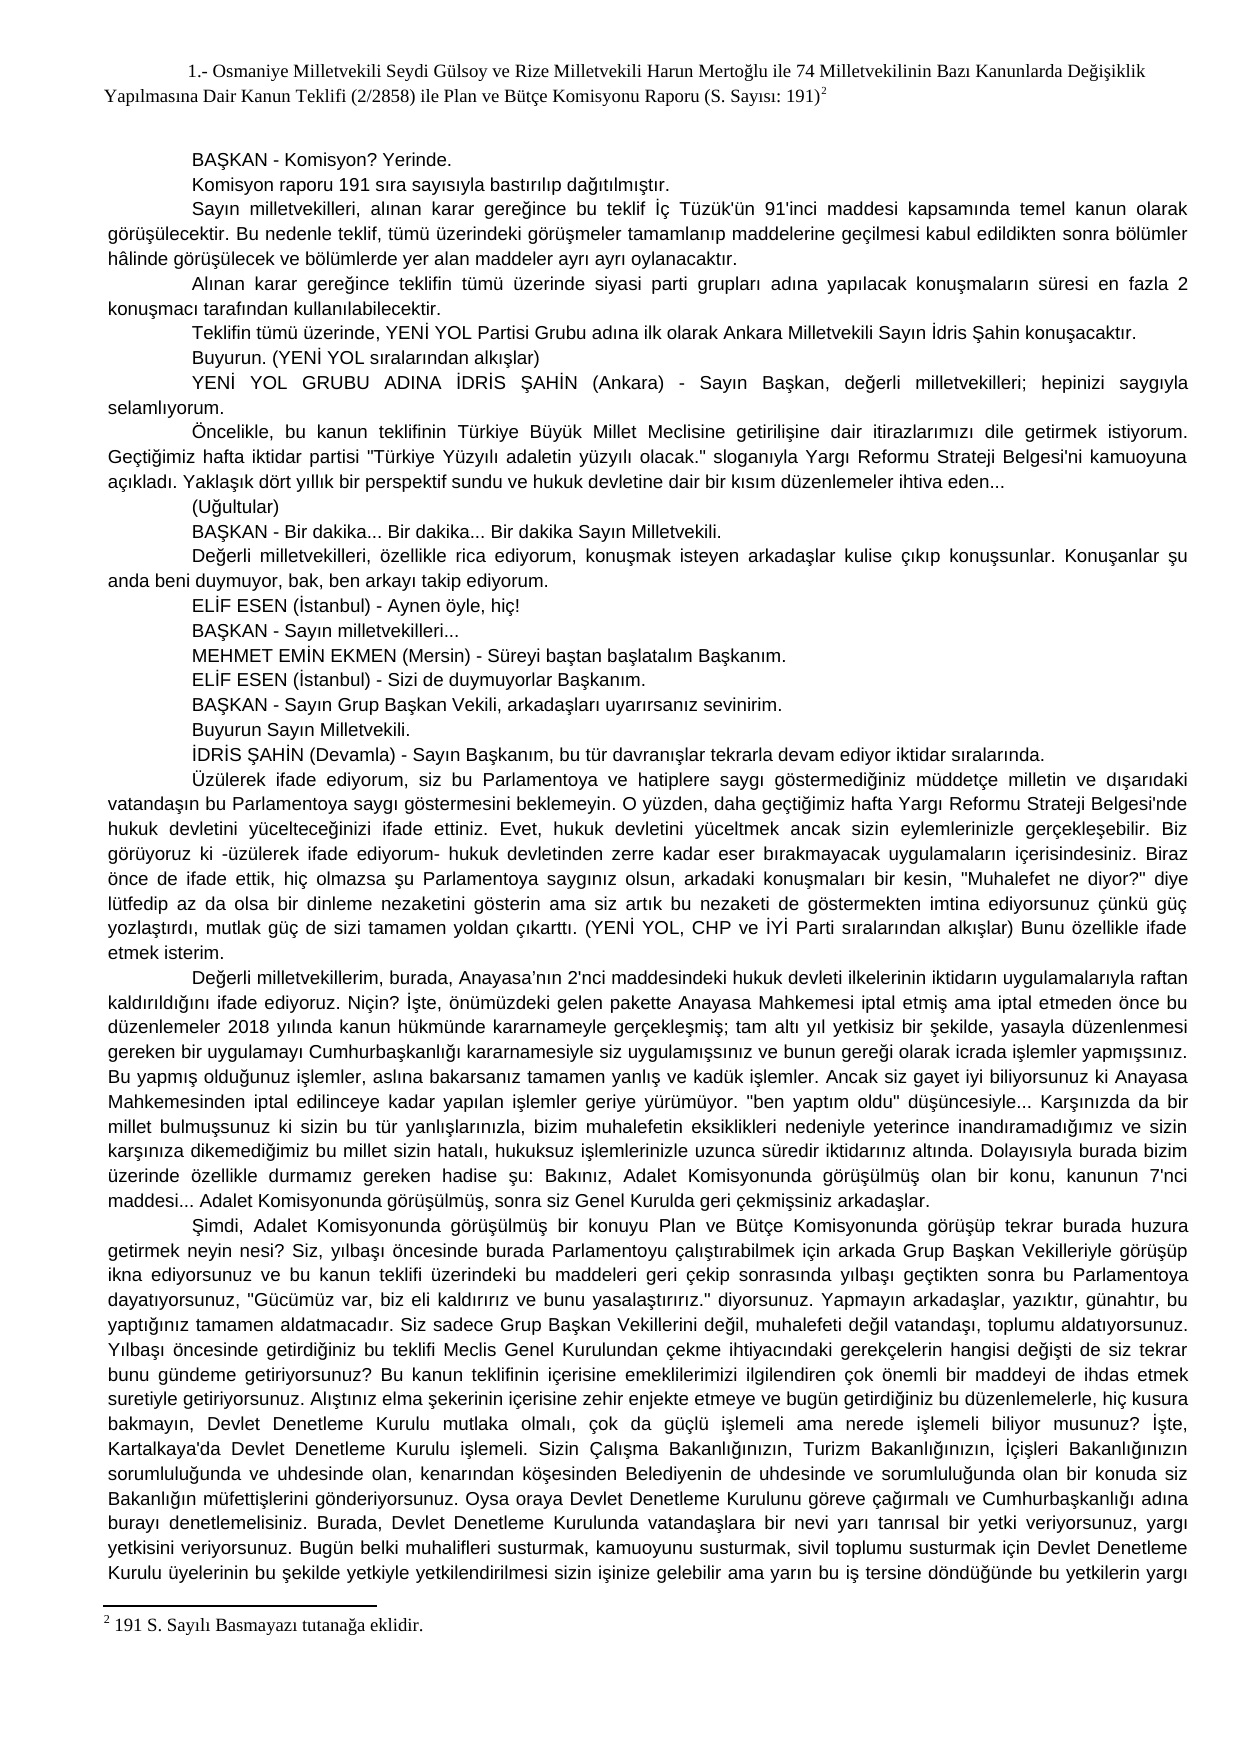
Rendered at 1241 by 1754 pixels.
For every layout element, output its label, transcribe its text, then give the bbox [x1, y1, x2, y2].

text Değerli milletvekilleri, özellikle rica ediyorum, konuşmak isteyen arkadaşlar kulise çıkıp konuşsunlar. Konuşanlar şu anda beni duymuyor, bak, ben arkayı takip ediyorum. [108, 545, 1189, 592]
text ELİF ESEN (İstanbul) - Sizi de duymuyorlar Başkanım. [108, 669, 1189, 691]
text (Uğultular) [108, 496, 1189, 517]
text BAŞKAN - Komisyon? Yerinde. [108, 148, 1189, 170]
text BAŞKAN - Bir dakika... Bir dakika... Bir dakika Sayın Milletvekili. [108, 520, 1189, 542]
text ELİF ESEN (İstanbul) - Aynen öyle, hiç! [108, 595, 1189, 616]
text İDRİS ŞAHİN (Devamla) - Sayın Başkanım, bu tür davranışlar tekrarla devam ediyor iktidar sıralarında. [108, 743, 1189, 765]
text Teklifin tümü üzerinde, YENİ YOL Partisi Grubu adına ilk olarak Ankara Milletvekili Sayın İdris Şahin konuşacaktır. [108, 322, 1189, 344]
text 1.- Osmaniye Milletvekili Seydi Gülsoy ve Rize Milletvekili Harun Mertoğlu ile 74 Milletvekilinin Bazı Kanunlarda Değişiklik Yapılmasına Dair Kanun Teklifi (2/2858) ile Plan ve Bütçe Komisyonu Raporu (S. Sayısı: 191) [103, 60, 1193, 106]
text BAŞKAN - Sayın milletvekilleri... [108, 619, 1189, 641]
text BAŞKAN - Sayın Grup Başkan Vekili, arkadaşları uyarırsanız sevinirim. [108, 694, 1189, 716]
text Üzülerek ifade ediyorum, siz bu Parlamentoya ve hatiplere saygı göstermediğiniz müddetçe milletin ve dışarıdaki vatandaşın bu Parlamentoya saygı göstermesini beklemeyin. O yüzden, daha geçtiğimiz hafta Yargı Reformu Strateji Belgesi'nde hukuk devletini yücelteceğinizi ifade ettiniz. Evet, hukuk devletini yüceltmek ancak sizin eylemlerinizle gerçekleşebilir. Biz görüyoruz ki -üzülerek ifade ediyorum- hukuk devletinden zerre kadar eser bırakmayacak uygulamaların içerisindesiniz. Biraz önce de ifade ettik, hiç olmazsa şu Parlamentoya saygınız olsun, arkadaki konuşmaları bir kesin, "Muhalefet ne diyor?" diye lütfedip az da olsa bir dinleme nezaketini gösterin ama siz artık bu nezaketi de göstermekten imtina ediyorsunuz çünkü güç yozlaştırdı, mutlak güç de sizi tamamen yoldan çıkarttı. (YENİ YOL, CHP ve İYİ Parti sıralarından alkışlar) Bunu özellikle ifade etmek isterim. [108, 768, 1189, 963]
text Buyurun. (YENİ YOL sıralarından alkışlar) [108, 347, 1189, 368]
text Öncelikle, bu kanun teklifinin Türkiye Büyük Millet Meclisine getirilişine dair itirazlarımızı dile getirmek istiyorum. Geçtiğimiz hafta iktidar partisi "Türkiye Yüzyılı adaletin yüzyılı olacak." sloganıyla Yargı Reformu Strateji Belgesi'ni kamuoyuna açıkladı. Yaklaşık dört yıllık bir perspektif sundu ve hukuk devletine dair bir kısım düzenlemeler ihtiva eden... [108, 421, 1189, 492]
text Buyurun Sayın Milletvekili. [108, 719, 1189, 740]
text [108, 1214, 1189, 1583]
text Komisyon raporu 191 sıra sayısıyla bastırılıp dağıtılmıştır. [108, 173, 1189, 195]
text Değerli milletvekillerim, burada, Anayasa’nın 2'nci maddesindeki hukuk devleti ilkelerinin iktidarın uygulamalarıyla raftan kaldırıldığını ifade ediyoruz. Niçin? İşte, önümüzdeki gelen pakette Anayasa Mahkemesi iptal etmiş ama iptal etmeden önce bu düzenlemeler 2018 yılında kanun hükmünde kararnameyle gerçekleşmiş; tam altı yıl yetkisiz bir şekilde, yasayla düzenlenmesi gereken bir uygulamayı Cumhurbaşkanlığı kararnamesiyle siz uygulamışsınız ve bunun gereği olarak icrada işlemler yapmışsınız. Bu yapmış olduğunuz işlemler, aslına bakarsanız tamamen yanlış ve kadük işlemler. Ancak siz gayet iyi biliyorsunuz ki Anayasa Mahkemesinden iptal edilinceye kadar yapılan işlemler geriye yürümüyor. "ben yaptım oldu" düşüncesiyle... Karşınızda da bir millet bulmuşsunuz ki sizin bu tür yanlışlarınızla, bizim muhalefetin eksiklikleri nedeniyle yeterince inandıramadığımız ve sizin karşınıza dikemediğimiz bu millet sizin hatalı, hukuksuz işlemlerinizle uzunca süredir iktidarınız altında. Dolayısıyla burada bizim üzerinde özellikle durmamız gereken hadise şu: Bakınız, Adalet Komisyonunda görüşülmüş olan bir konu, kanunun 7'nci maddesi... Adalet Komisyonunda görüşülmüş, sonra siz Genel Kurulda geri çekmişsiniz arkadaşlar. [108, 967, 1189, 1211]
text YENİ YOL GRUBU ADINA İDRİS ŞAHİN (Ankara) - Sayın Başkan, değerli milletvekilleri; hepinizi saygıyla selamlıyorum. [108, 372, 1189, 418]
text Alınan karar gereğince teklifin tümü üzerinde siyasi parti grupları adına yapılacak konuşmaların süresi en fazla 2 konuşmacı tarafından kullanılabilecektir. [108, 272, 1189, 319]
text MEHMET EMİN EKMEN (Mersin) - Süreyi baştan başlatalım Başkanım. [108, 644, 1189, 666]
text Sayın milletvekilleri, alınan karar gereğince bu teklif İç Tüzük'ün 91'inci maddesi kapsamında temel kanun olarak görüşülecektir. Bu nedenle teklif, tümü üzerindeki görüşmeler tamamlanıp maddelerine geçilmesi kabul edildikten sonra bölümler hâlinde görüşülecek ve bölümlerde yer alan maddeler ayrı ayrı oylanacaktır. [108, 198, 1189, 269]
